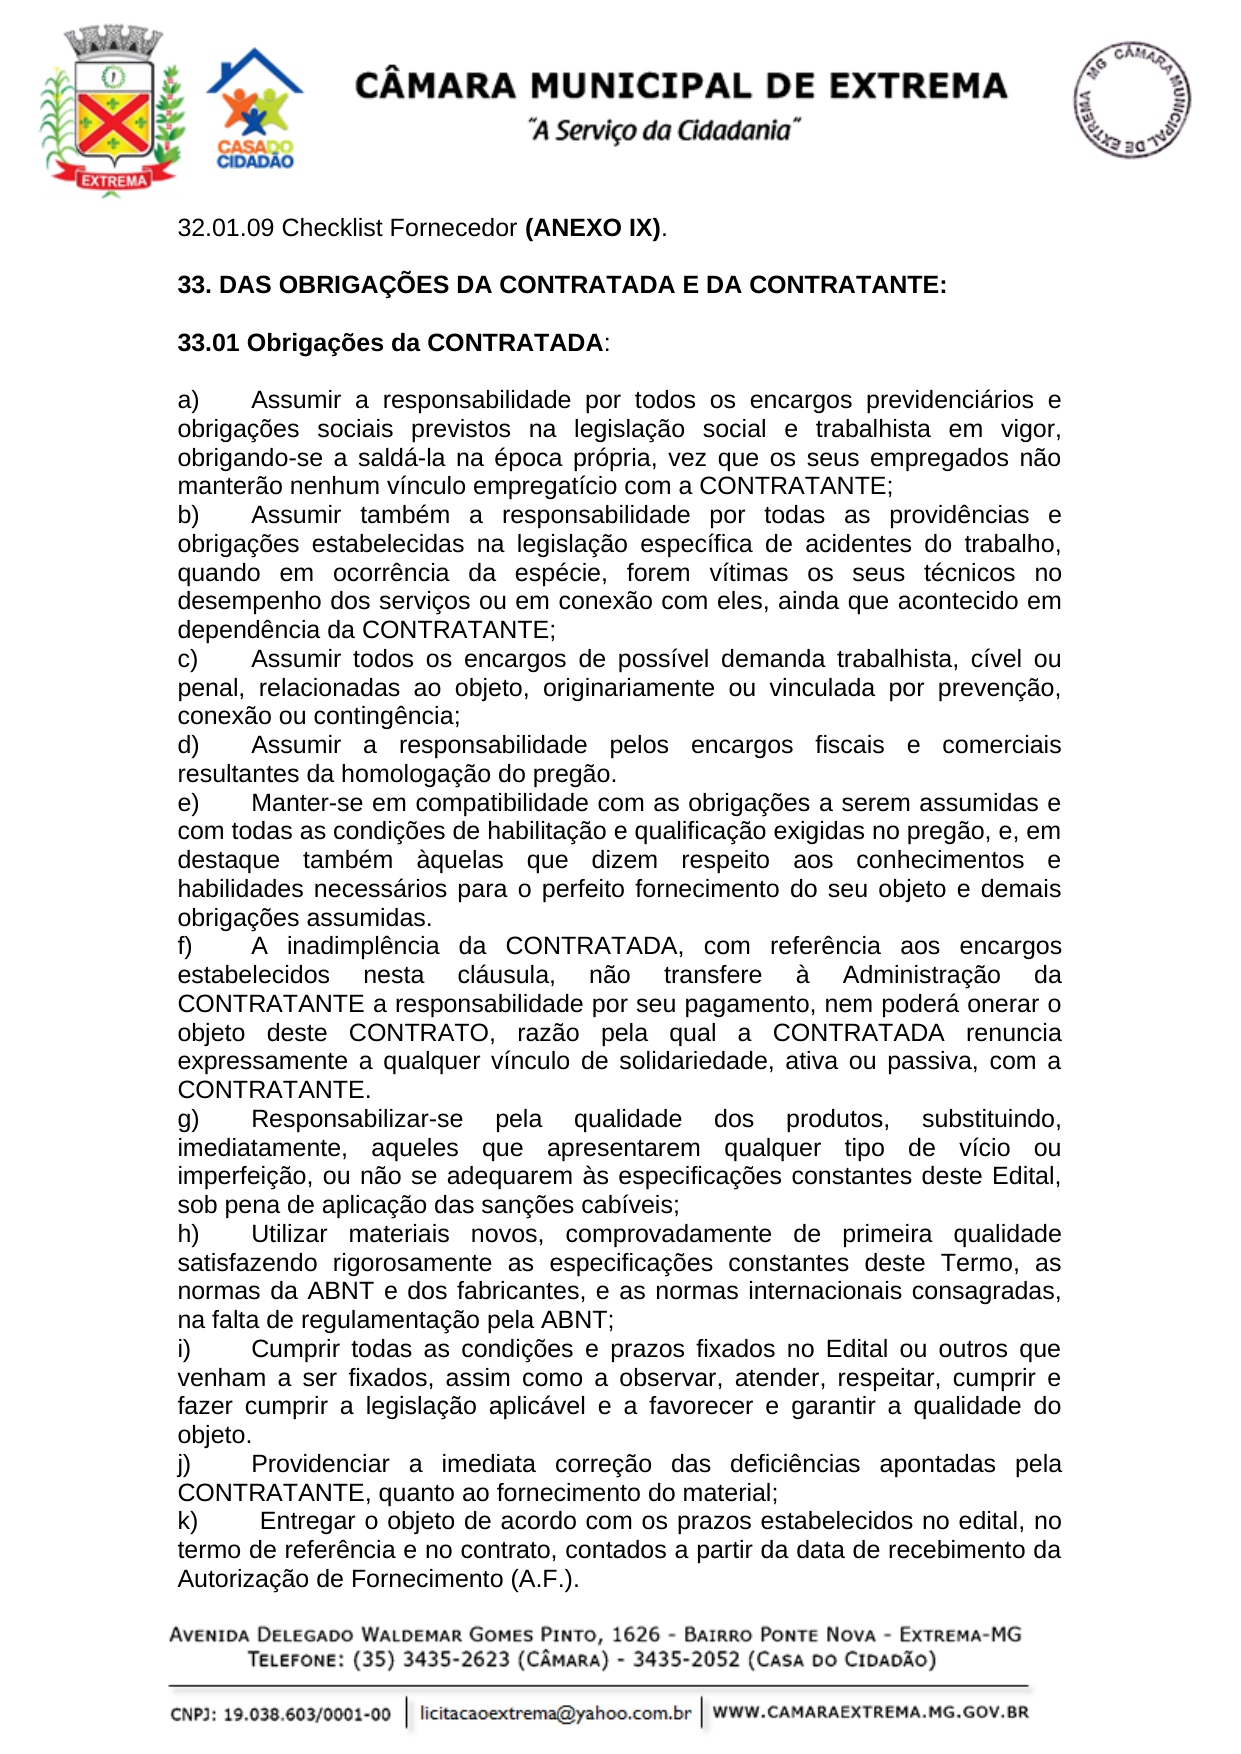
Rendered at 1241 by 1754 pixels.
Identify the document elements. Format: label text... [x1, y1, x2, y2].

text b) Assumir também a responsabilidade por todas as providências e obrigações estabelecidas na legislação específica de acidentes do trabalho, quando em ocorrência da espécie, forem vítimas os seus técnicos no desempenho dos serviços ou em conexão com eles, ainda que acontecido em dependência da CONTRATANTE; [177, 500, 1063, 644]
text a) Assumir a responsabilidade por todos os encargos previdenciários e obrigações sociais previstos na legislação social e trabalhista em vigor, obrigando-se a saldá-la na época própria, vez que os seus empregados não manterão nenhum vínculo empregatício com a CONTRATANTE; [177, 385, 1063, 500]
text 33.01 Obrigações da CONTRATADA: [177, 328, 1063, 356]
text j) Providenciar a imediata correção das deficiências apontadas pela CONTRATANTE, quanto ao fornecimento do material; [177, 1449, 1063, 1506]
picture [0, 1598, 1240, 1754]
text g) Responsabilizar-se pela qualidade dos produtos, substituindo, imediatamente, aqueles que apresentarem qualquer tipo de vício ou imperfeição, ou não se adequarem às especificações constantes deste Edital, sob pena de aplicação das sanções cabíveis; [177, 1104, 1063, 1219]
text i) Cumprir todas as condições e prazos fixados no Edital ou outros que venham a ser fixados, assim como a observar, atender, respeitar, cumprir e fazer cumprir a legislação aplicável e a favorecer e garantir a qualidade do objeto. [177, 1334, 1063, 1449]
picture [0, 0, 1240, 213]
text c) Assumir todos os encargos de possível demanda trabalhista, cível ou penal, relacionadas ao objeto, originariamente ou vinculada por prevenção, conexão ou contingência; [177, 644, 1063, 730]
text e) Manter-se em compatibilidade com as obrigações a serem assumidas e com todas as condições de habilitação e qualificação exigidas no pregão, e, em destaque também àquelas que dizem respeito aos conhecimentos e habilidades necessários para o perfeito fornecimento do seu objeto e demais obrigações assumidas. [177, 788, 1063, 931]
text k) Entregar o objeto de acordo com os prazos estabelecidos no edital, no termo de referência e no contrato, contados a partir da data de recebimento da Autorização de Fornecimento (A.F.). [177, 1506, 1063, 1593]
text d) Assumir a responsabilidade pelos encargos fiscais e comerciais resultantes da homologação do pregão. [177, 730, 1063, 788]
text 32.01.09 Checklist Fornecedor (ANEXO IX). [177, 102, 1063, 241]
text 33. DAS OBRIGAÇÕES DA CONTRATADA E DA CONTRATANTE: [177, 270, 1063, 299]
text h) Utilizar materiais novos, comprovadamente de primeira qualidade satisfazendo rigorosamente as especificações constantes deste Termo, as normas da ABNT e dos fabricantes, e as normas internacionais consagradas, na falta de regulamentação pela ABNT; [177, 1219, 1063, 1334]
text f) A inadimplência da CONTRATADA, com referência aos encargos estabelecidos nesta cláusula, não transfere à Administração da CONTRATANTE a responsabilidade por seu pagamento, nem poderá onerar o objeto deste CONTRATO, razão pela qual a CONTRATADA renuncia expressamente a qualquer vínculo de solidariedade, ativa ou passiva, com a CONTRATANTE. [177, 931, 1063, 1104]
